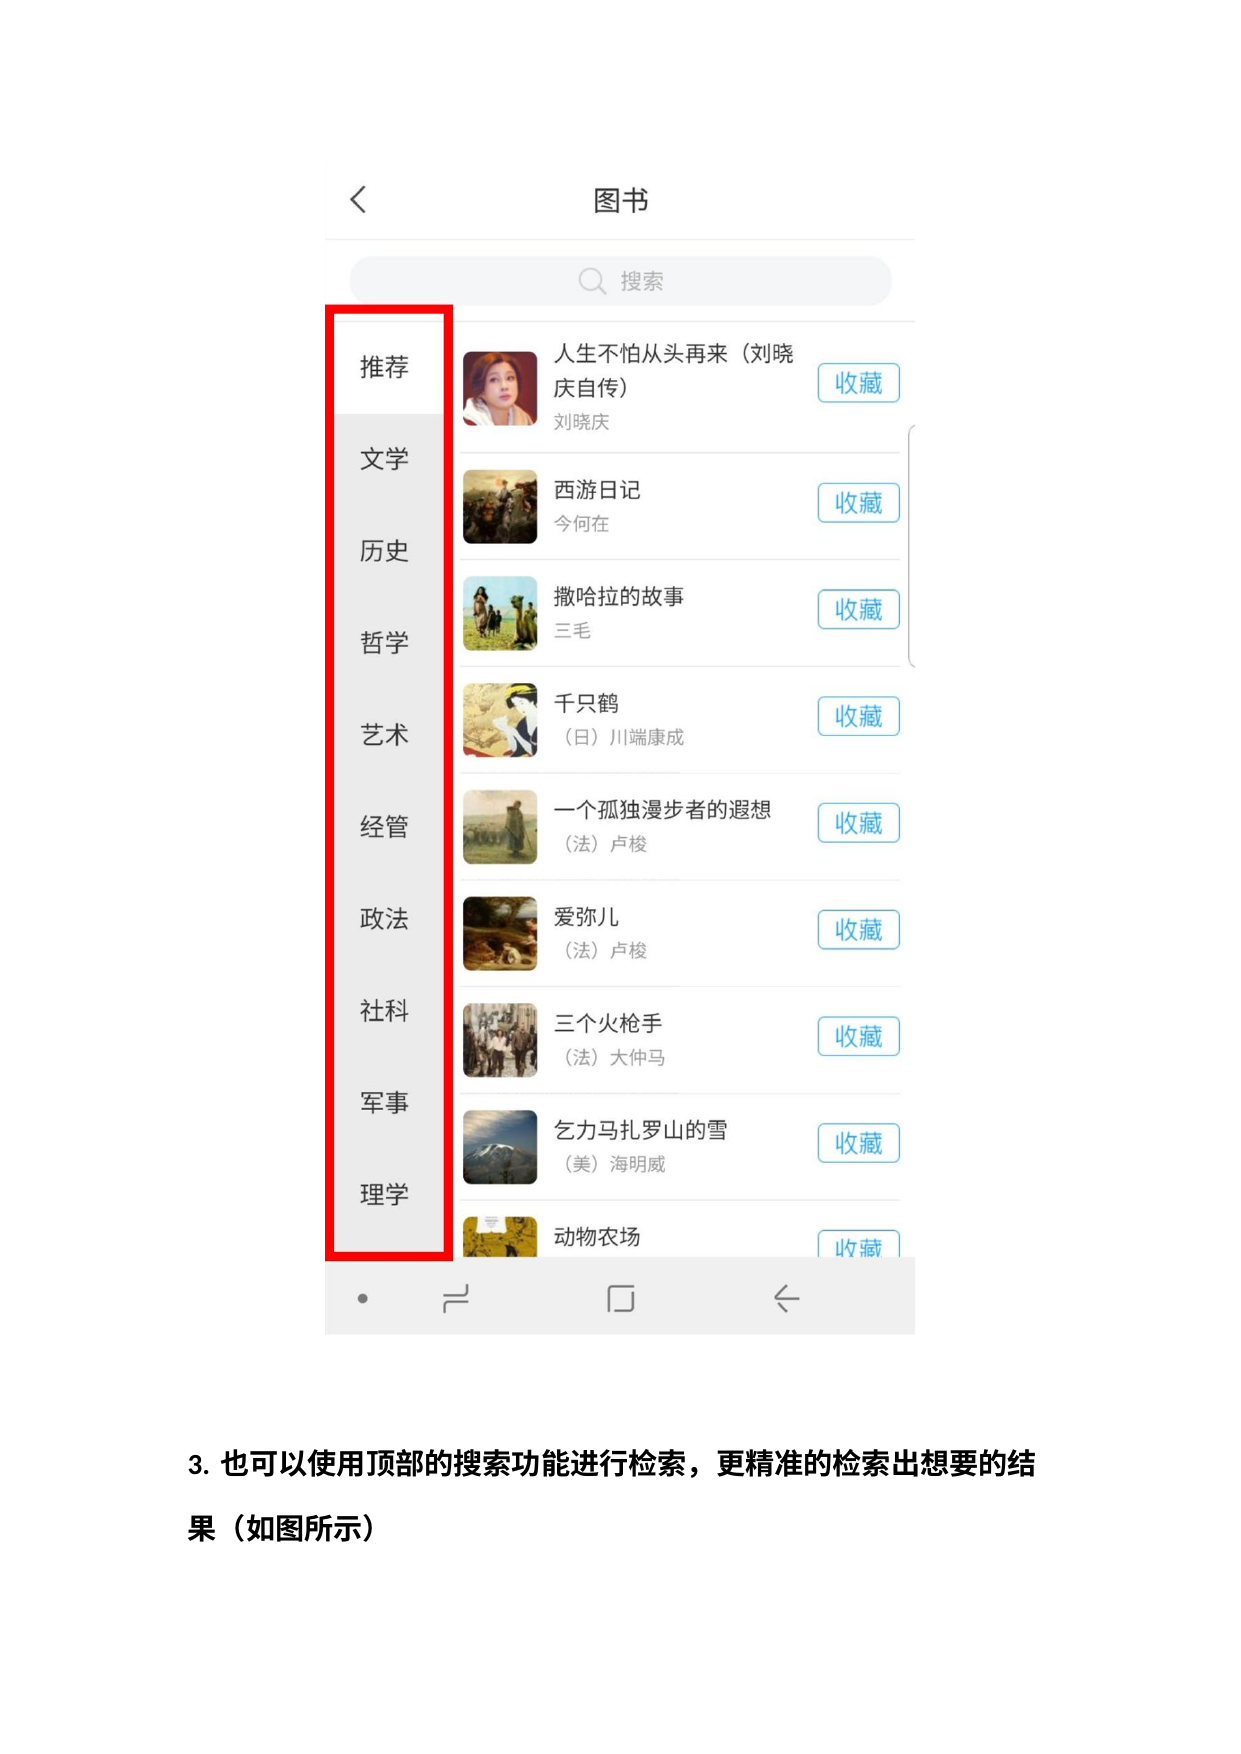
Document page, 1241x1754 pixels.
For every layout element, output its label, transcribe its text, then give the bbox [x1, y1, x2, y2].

picture [325, 162, 916, 1335]
list 也可以使用顶部的搜索功能进行检索，更精准的检索出想要的结果（如图所示） [187, 1429, 1053, 1559]
